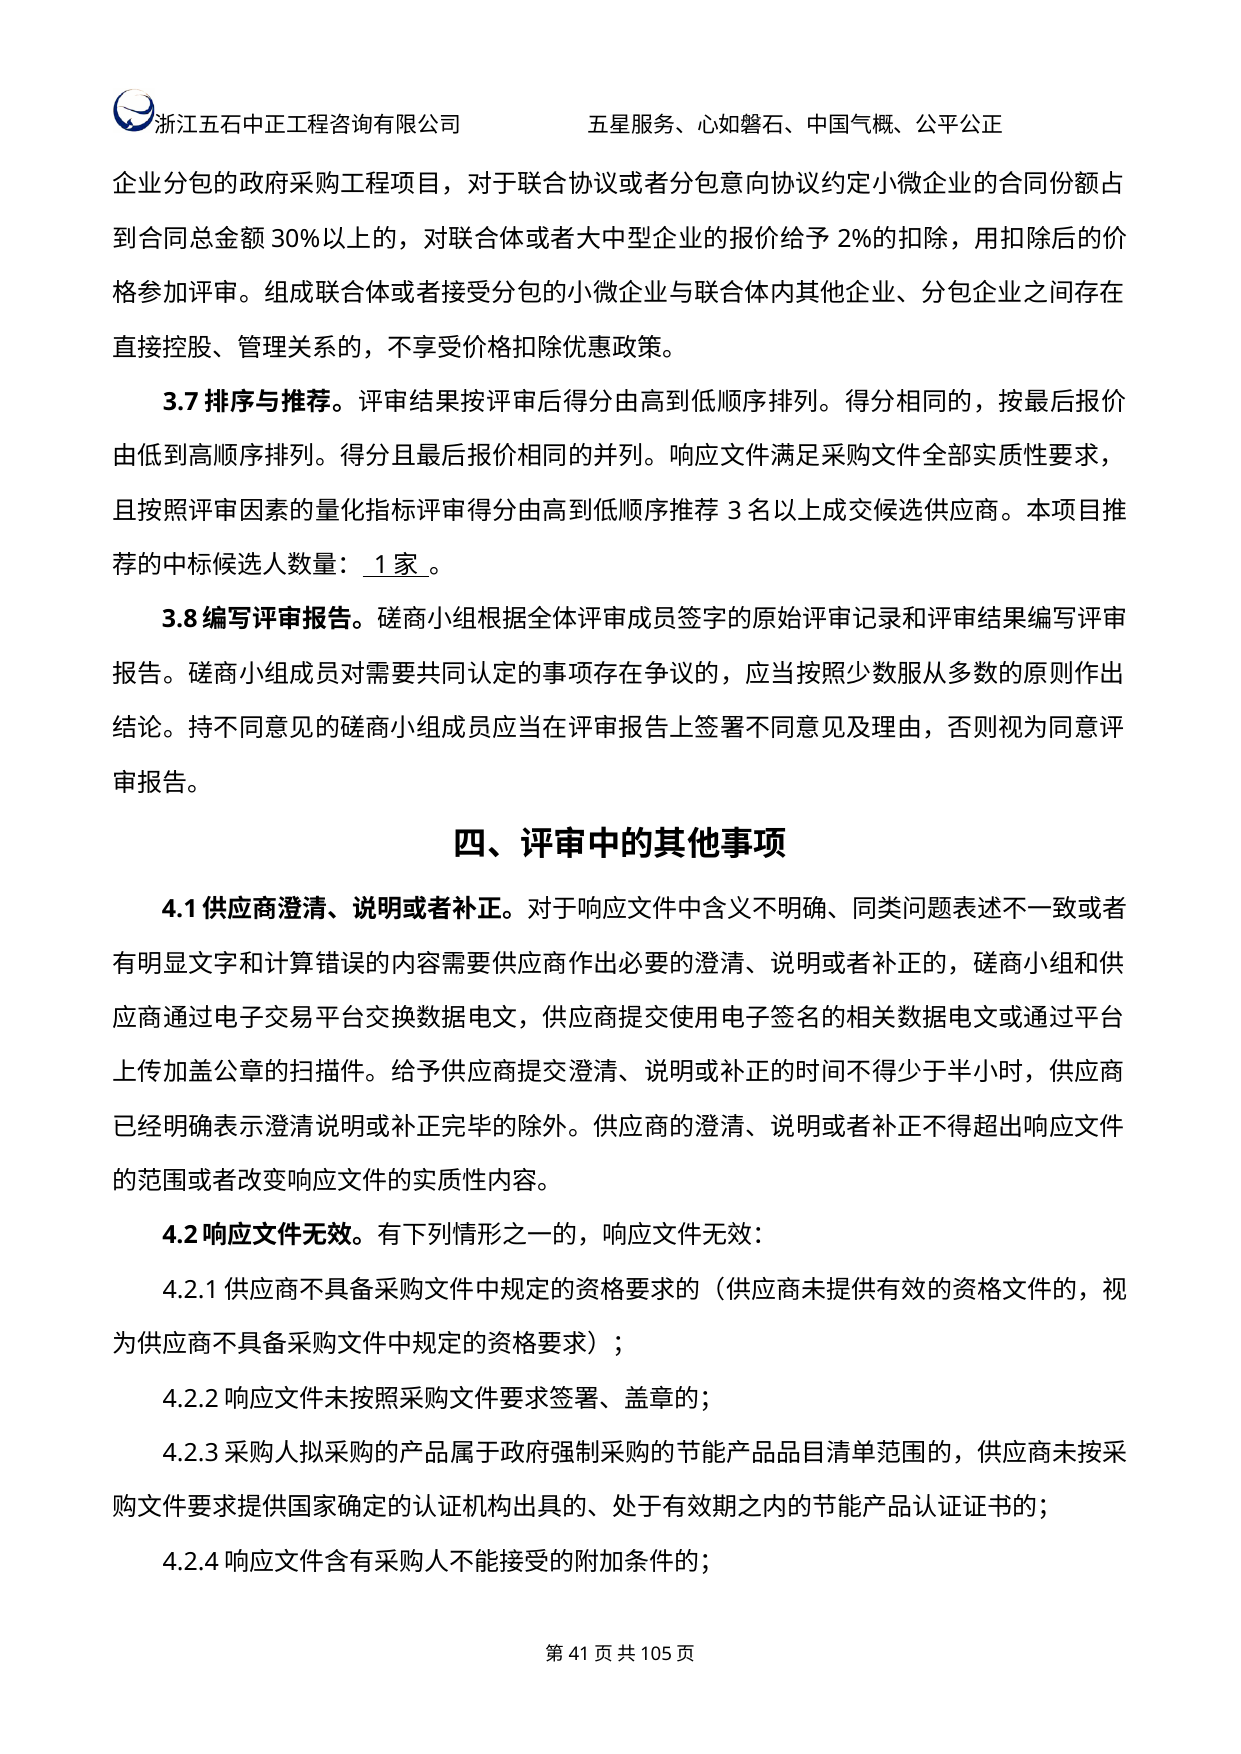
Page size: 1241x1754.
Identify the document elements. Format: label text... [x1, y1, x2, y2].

text 4.2.3采购人拟采购的产品属于政府强制采购的节能产品品目清单范围的，供应商未按采购文件要求提供国家确定的认证机构出具的、处于有效期之内的节能产品认证证书的； [112, 1432, 1128, 1523]
text 4.2响应文件无效。有下列情形之一的，响应文件无效： [162, 1215, 1128, 1251]
text 3.7排序与推荐。评审结果按评审后得分由高到低顺序排列。得分相同的，按最后报价由低到高顺序排列。得分且最后报价相同的并列。响应文件满足采购文件全部实质性要求，且按照评审因素的量化指标评审得分由高到低顺序推荐3名以上成交候选供应商。本项目推荐的中标候选人数量： 1家 。 [112, 381, 1128, 581]
text 4.2.1供应商不具备采购文件中规定的资格要求的（供应商未提供有效的资格文件的，视为供应商不具备采购文件中规定的资格要求）； [112, 1269, 1128, 1360]
picture [112, 88, 155, 133]
text 4.1供应商澄清、说明或者补正。对于响应文件中含义不明确、同类问题表述不一致或者有明显文字和计算错误的内容需要供应商作出必要的澄清、说明或者补正的，磋商小组和供应商通过电子交易平台交换数据电文，供应商提交使用电子签名的相关数据电文或通过平台上传加盖公章的扫描件。给予供应商提交澄清、说明或补正的时间不得少于半小时，供应商已经明确表示澄清说明或补正完毕的除外。供应商的澄清、说明或者补正不得超出响应文件的范围或者改变响应文件的实质性内容。 [112, 889, 1128, 1197]
text 4.2.2响应文件未按照采购文件要求签署、盖章的； [112, 1378, 1128, 1414]
text 四、评审中的其他事项 [112, 816, 1128, 864]
text 4.2.4响应文件含有采购人不能接受的附加条件的； [112, 1541, 1128, 1577]
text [112, 164, 1128, 363]
text 3.8编写评审报告。磋商小组根据全体评审成员签字的原始评审记录和评审结果编写评审报告。磋商小组成员对需要共同认定的事项存在争议的，应当按照少数服从多数的原则作出结论。持不同意见的磋商小组成员应当在评审报告上签署不同意见及理由，否则视为同意评审报告。 [112, 599, 1128, 798]
